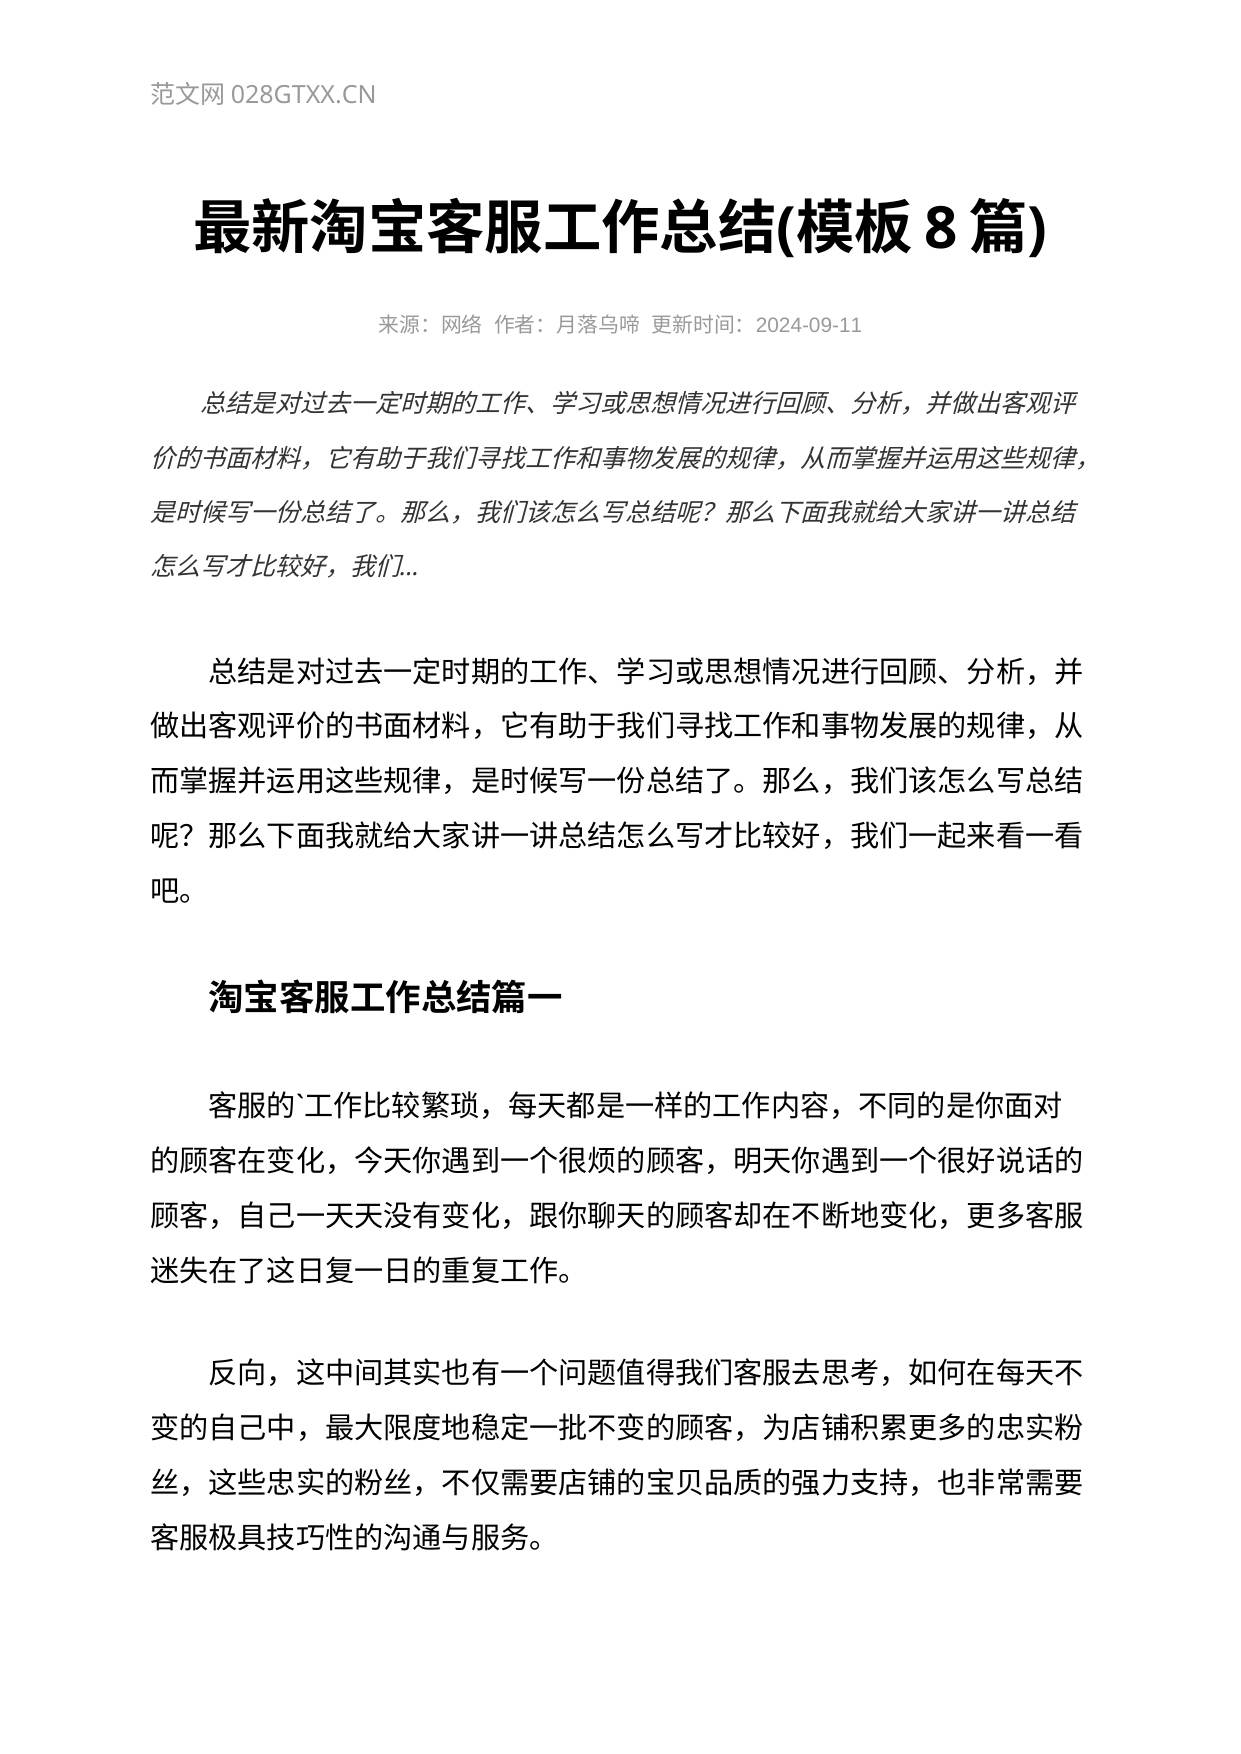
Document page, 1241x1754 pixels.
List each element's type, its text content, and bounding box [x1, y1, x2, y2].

text 反向，这中间其实也有一个问题值得我们客服去思考，如何在每天不变的自己中，最大限度地稳定一批不变的顾客，为店铺积累更多的忠实粉丝，这些忠实的粉丝，不仅需要店铺的宝贝品质的强力支持，也非常需要客服极具技巧性的沟通与服务。 [150, 1349, 1090, 1556]
text 总结是对过去一定时期的工作、学习或思想情况进行回顾、分析，并做出客观评价的书面材料，它有助于我们寻找工作和事物发展的规律，从而掌握并运用这些规律，是时候写一份总结了。那么，我们该怎么写总结呢？那么下面我就给大家讲一讲总结怎么写才比较好，我们一起来看一看吧。 [150, 648, 1090, 910]
text 淘宝客服工作总结篇一 [150, 969, 1090, 1021]
text 客服的`工作比较繁琐，每天都是一样的工作内容，不同的是你面对的顾客在变化，今天你遇到一个很烦的顾客，明天你遇到一个很好说话的顾客，自己一天天没有变化，跟你聊天的顾客却在不断地变化，更多客服迷失在了这日复一日的重复工作。 [150, 1083, 1090, 1290]
text 来源：网络 作者：月落乌啼 更新时间：2024-09-11 [150, 313, 1090, 337]
subtitle 最新淘宝客服工作总结(模板8篇) [150, 181, 1090, 266]
text 总结是对过去一定时期的工作、学习或思想情况进行回顾、分析，并做出客观评价的书面材料，它有助于我们寻找工作和事物发展的规律，从而掌握并运用这些规律，是时候写一份总结了。那么，我们该怎么写总结呢？那么下面我就给大家讲一讲总结怎么写才比较好，我们... [150, 384, 1090, 583]
